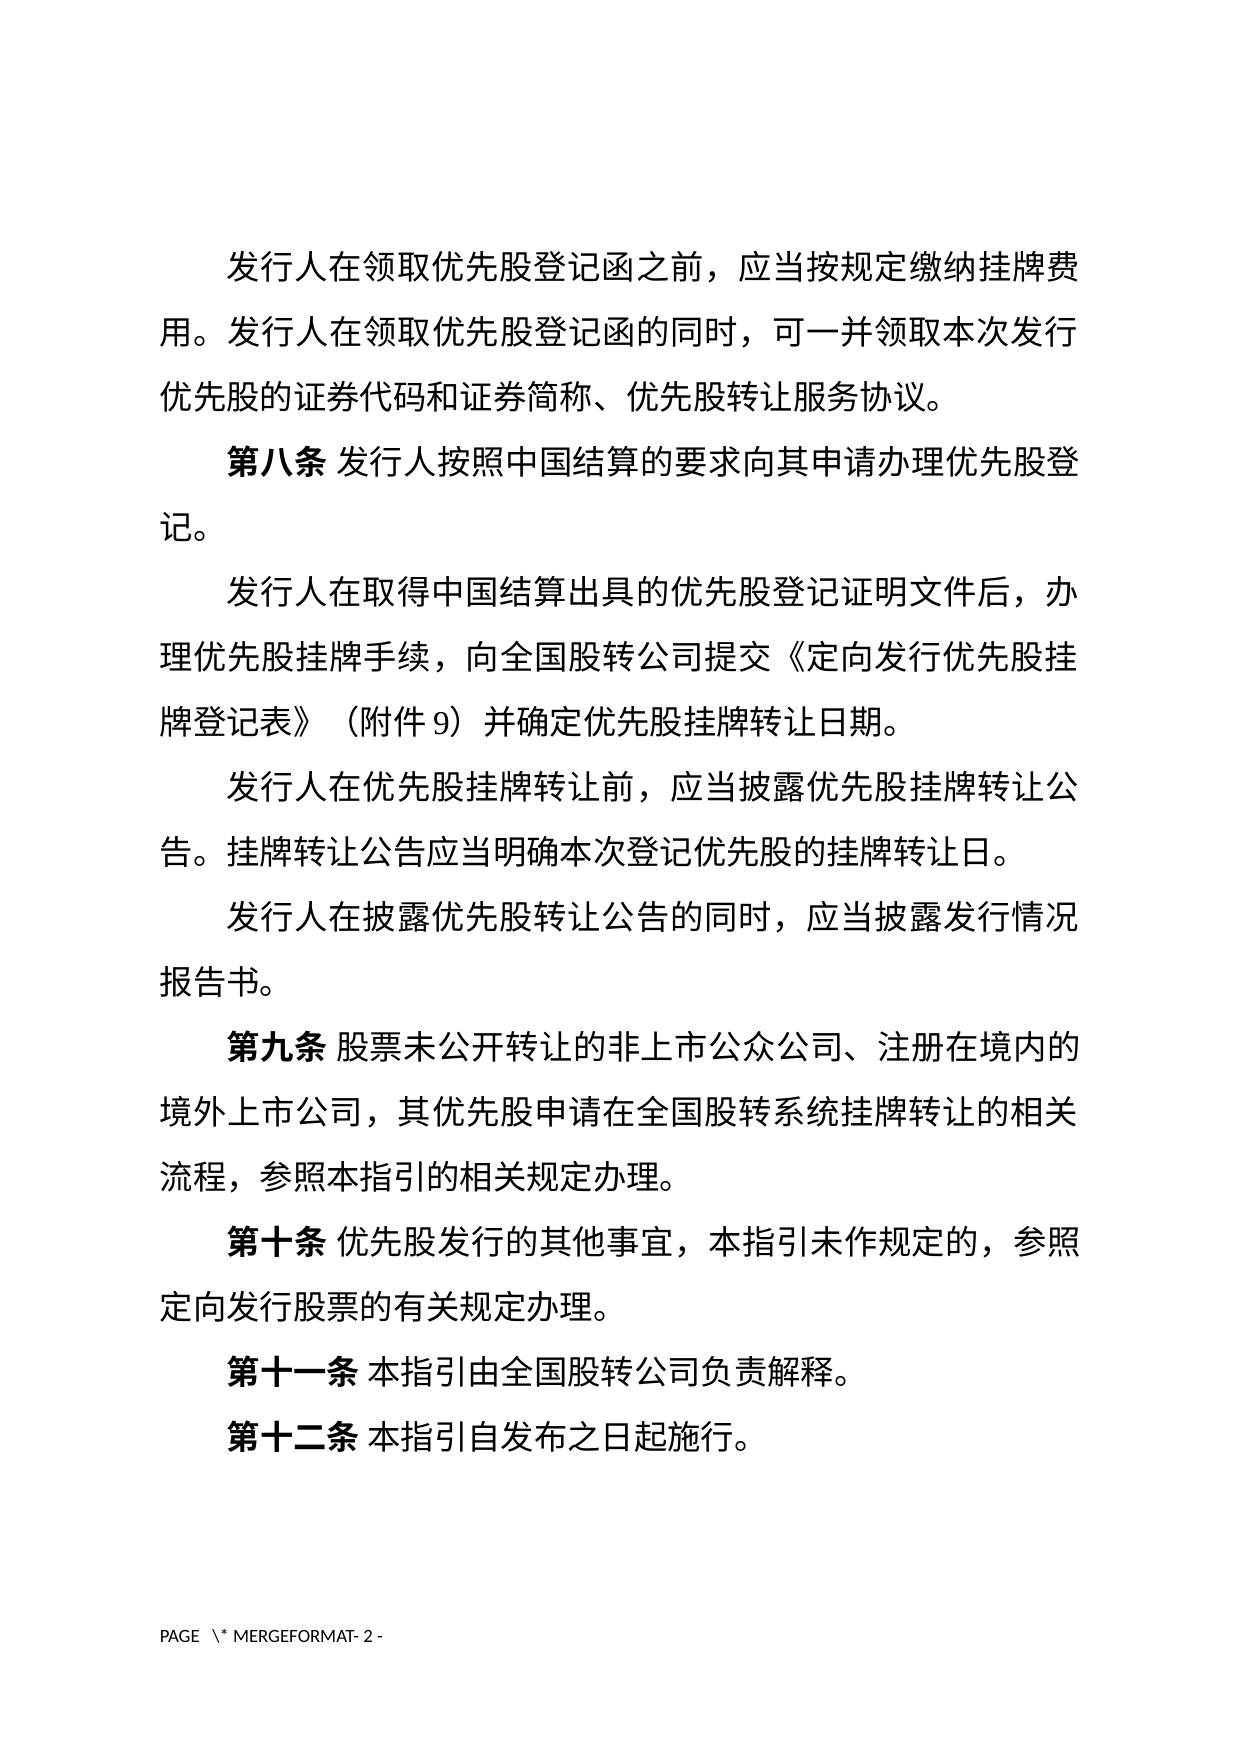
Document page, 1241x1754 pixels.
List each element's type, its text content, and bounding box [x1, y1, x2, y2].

text 第十一条 本指引由全国股转公司负责解释。 [159, 1338, 1081, 1403]
text 第十条 优先股发行的其他事宜，本指引未作规定的，参照定向发行股票的有关规定办理。 [159, 1208, 1081, 1338]
text 发行人在优先股挂牌转让前，应当披露优先股挂牌转让公告。挂牌转让公告应当明确本次登记优先股的挂牌转让日。 [159, 753, 1081, 883]
text 第八条 发行人按照中国结算的要求向其申请办理优先股登记。 [159, 428, 1081, 558]
text 第九条 股票未公开转让的非上市公众公司、注册在境内的境外上市公司，其优先股申请在全国股转系统挂牌转让的相关流程，参照本指引的相关规定办理。 [159, 1013, 1081, 1208]
text 发行人在取得中国结算出具的优先股登记证明文件后，办理优先股挂牌手续，向全国股转公司提交《定向发行优先股挂牌登记表》（附件9）并确定优先股挂牌转让日期。 [159, 558, 1081, 753]
text 发行人在披露优先股转让公告的同时，应当披露发行情况报告书。 [159, 883, 1081, 1013]
text 第十二条 本指引自发布之日起施行。 [159, 1403, 1081, 1468]
text 发行人在领取优先股登记函之前，应当按规定缴纳挂牌费用。发行人在领取优先股登记函的同时，可一并领取本次发行优先股的证券代码和证券简称、优先股转让服务协议。 [159, 233, 1081, 428]
